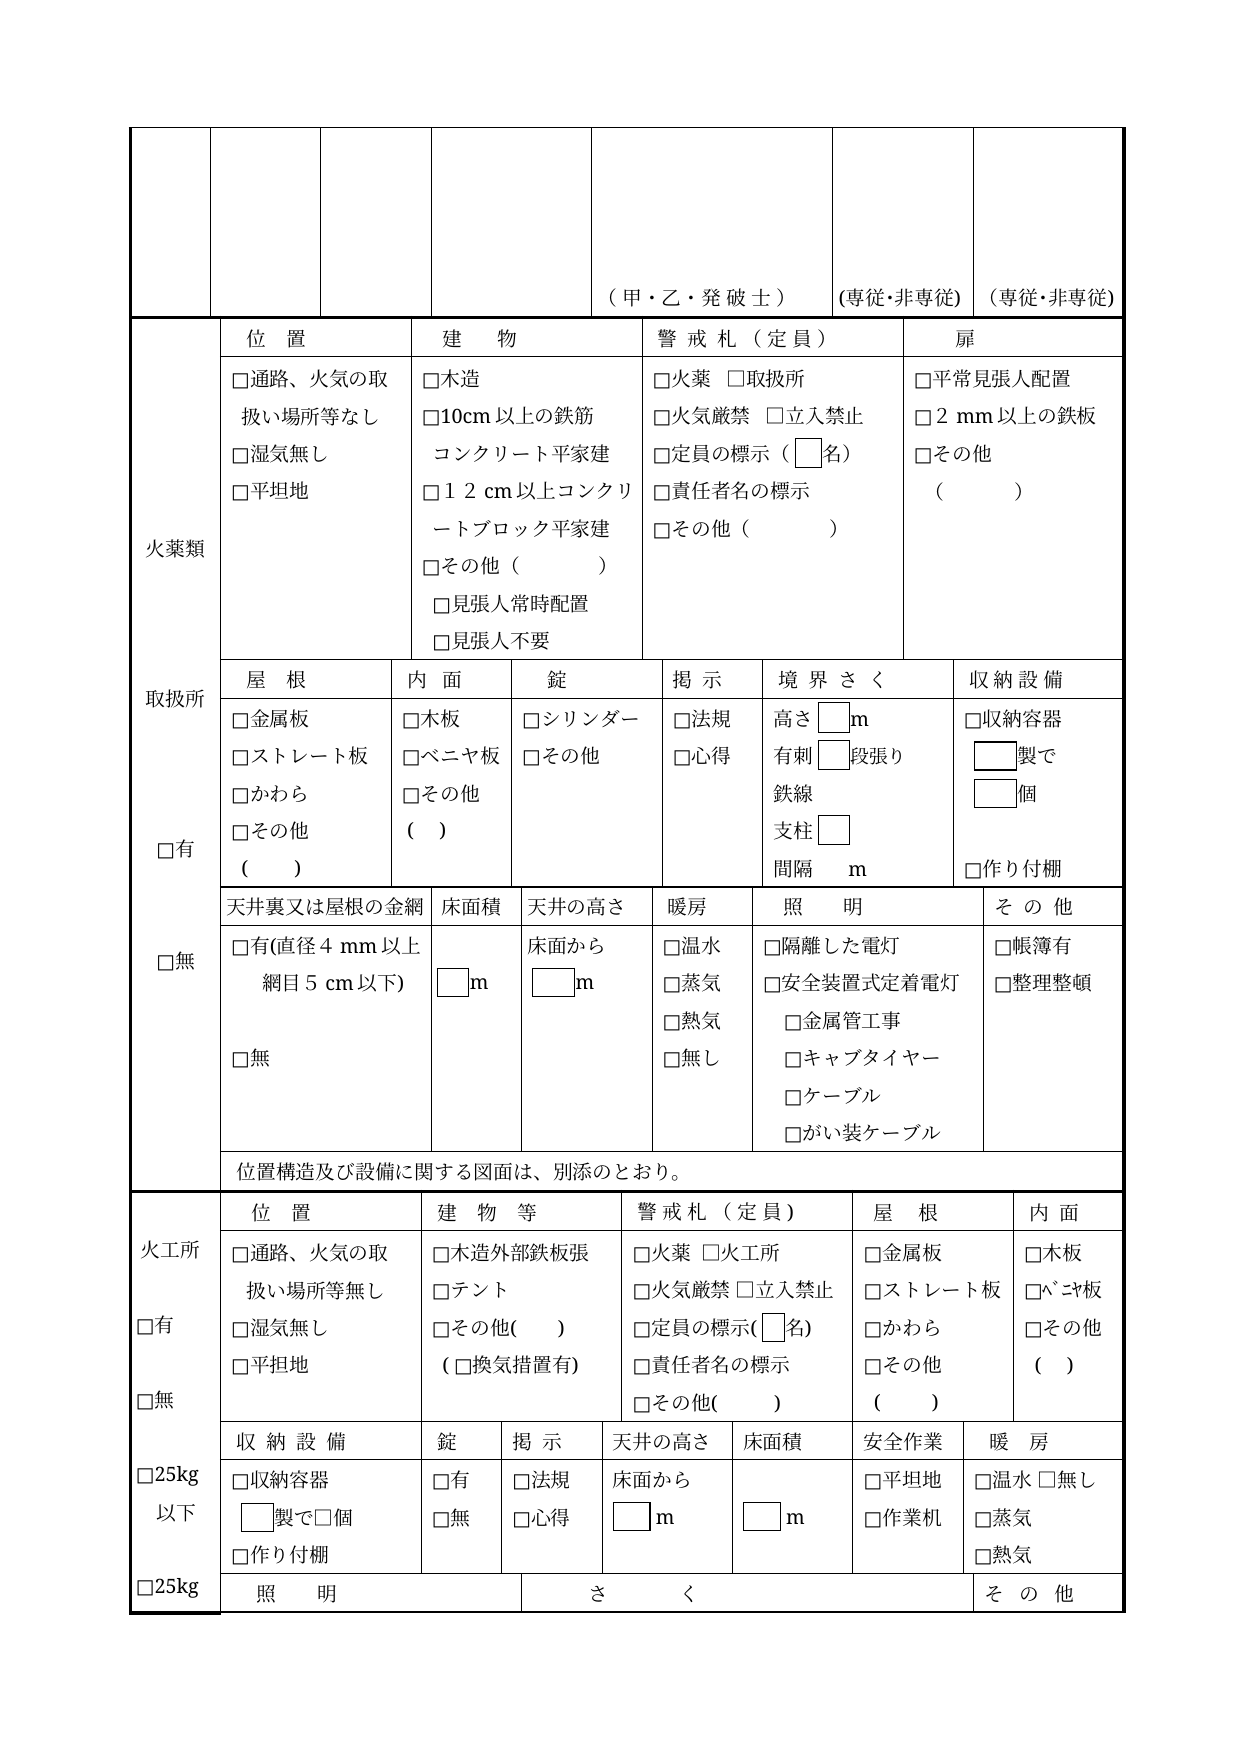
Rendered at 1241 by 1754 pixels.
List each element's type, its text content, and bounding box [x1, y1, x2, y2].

table_cell （専従･非専従) [974, 128, 1122, 316]
table_cell □有 □無 [422, 1460, 501, 1573]
table_cell （ 甲・乙・発 破 士 ） [592, 128, 832, 316]
table_cell 建 物 等 [422, 1193, 621, 1230]
table_cell □平常見張人配置 □２mm以上の鉄板 □その他 （ ） [904, 357, 1122, 659]
table_cell □温水 □無し □蒸気 □熱気 [964, 1460, 1122, 1573]
table_cell 掲 示 [502, 1422, 602, 1459]
table_cell □法規 □心得 [663, 699, 762, 886]
table_cell 位 置 [221, 319, 411, 356]
table_cell 警 戒 札 （ 定 員 ) [622, 1193, 852, 1230]
table_cell □木板 □ベニヤ板 □その他 ( ) [392, 699, 511, 886]
table_cell 収 納 設 備 [221, 1422, 421, 1459]
table_cell □シリンダー □その他 [512, 699, 662, 886]
table_cell m [432, 926, 521, 1151]
table_cell 天井の高さ [522, 888, 652, 925]
table_cell 安全作業 [853, 1422, 963, 1459]
table_cell 火薬類 取扱所 □有 □無 [132, 319, 220, 1189]
table_cell 屋 根 [221, 660, 391, 698]
table_cell 屋 根 [853, 1193, 1013, 1230]
table_cell □火薬 □火工所 □火気厳禁 □立入禁止 □定員の標示( 名) □責任者名の標示 □その他( ) [622, 1231, 852, 1421]
table_cell 錠 [512, 660, 662, 698]
table_cell □金属板 □ストレート板 □かわら □その他 ( ) [221, 699, 391, 886]
table_cell 収 納 設 備 [954, 660, 1122, 698]
table_cell 内 面 [1014, 1193, 1122, 1230]
table_cell 天井裏又は屋根の金網 [221, 888, 431, 925]
table_cell □帳簿有 □整理整頓 [984, 926, 1122, 1151]
table_cell □収納容器 製で□個 □作り付棚 [221, 1460, 421, 1573]
table_cell m [733, 1460, 852, 1573]
table_cell □法規 □心得 [502, 1460, 602, 1573]
table_cell 建 物 [412, 319, 642, 356]
table_cell 掲 示 [663, 660, 762, 698]
table_cell 暖 房 [964, 1422, 1122, 1459]
table_cell [432, 128, 591, 316]
table_cell 内 面 [392, 660, 511, 698]
table_cell □金属板 □ストレート板 □かわら □その他 ( ) [853, 1231, 1013, 1421]
table_cell □木板 □ﾍﾞﾆﾔ板 □その他 ( ) [1014, 1231, 1122, 1421]
table_cell 照 明 [221, 1574, 521, 1611]
table_cell 床面から m [603, 1460, 732, 1573]
table_cell 照 明 [753, 888, 983, 925]
table_cell □通路、火気の取 扱い場所等無し □湿気無し □平担地 [221, 1231, 421, 1421]
table_cell [211, 128, 320, 316]
table_cell さ く [522, 1574, 973, 1611]
table_cell □火薬 □取扱所 □火気厳禁 □立入禁止 □定員の標示（ 名） □責任者名の標示 □その他（ ） [643, 357, 903, 659]
table_cell 床面から m [522, 926, 652, 1151]
table_cell [321, 128, 431, 316]
table_cell □有(直径４mm以上 網目５cm以下) □無 [221, 926, 431, 1151]
table_cell □隔離した電灯 □安全装置式定着電灯 □金属管工事 □キャブタイヤー □ケーブル □がい装ケーブル [753, 926, 983, 1151]
table_cell 高さ m 有刺 段張り 鉄線 支柱 間隔 m [763, 699, 953, 886]
table_cell □通路、火気の取 扱い場所等なし □湿気無し □平坦地 [221, 357, 411, 659]
table_cell 位 置 [221, 1193, 421, 1230]
table_cell □木造 □10cm以上の鉄筋 コンクリート平家建 □１２cm以上コンクリ ートブロック平家建 □その他（ ） □見張人常時配置 □見張人不要 [412, 357, 642, 659]
table_cell 火工所 □有 □無 □25kg 以下 □25kg超 □移動 する □固定 [132, 1193, 220, 1611]
table_cell 警 戒 札 （ 定 員 ） [643, 319, 903, 356]
table_cell 床面積 [733, 1422, 852, 1459]
table_cell そ の 他 [984, 888, 1122, 925]
table_cell □木造外部鉄板張 □テント □その他( ) ( □換気措置有) [422, 1231, 621, 1421]
table_cell 境 界 さ く [763, 660, 953, 698]
table_cell □収納容器 製で 個 □作り付棚 [954, 699, 1122, 886]
table_cell 床面積 [432, 888, 521, 925]
table_cell (専従･非専従) [833, 128, 973, 316]
table_cell 錠 [422, 1422, 501, 1459]
table_cell 位置構造及び設備に関する図面は、別添のとおり。 [221, 1152, 1122, 1189]
table_cell 暖房 [653, 888, 752, 925]
table_cell 天井の高さ [603, 1422, 732, 1459]
table_cell □温水 □蒸気 □熱気 □無し [653, 926, 752, 1151]
table_cell □平坦地 □作業机 [853, 1460, 963, 1573]
table_cell 扉 [904, 319, 1122, 356]
table_cell そ の 他 [974, 1574, 1122, 1611]
